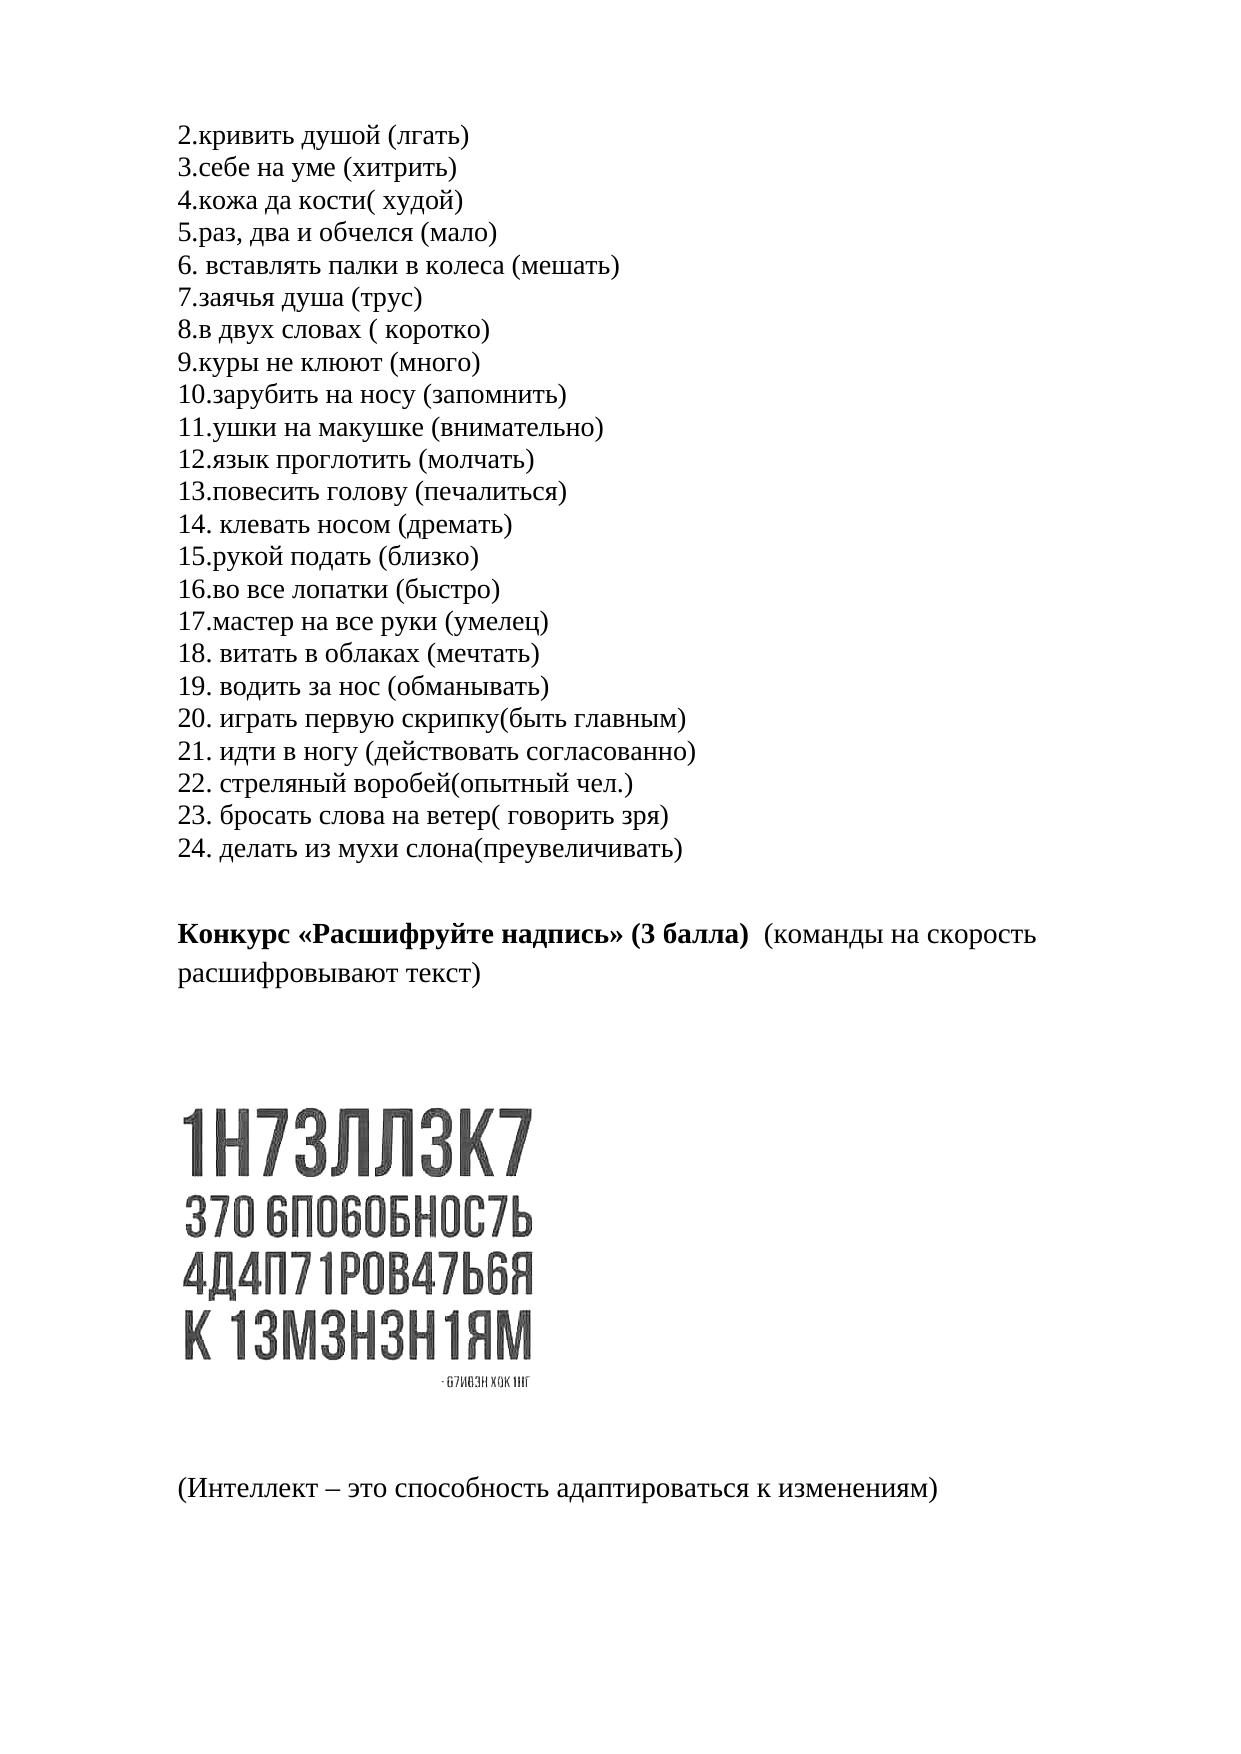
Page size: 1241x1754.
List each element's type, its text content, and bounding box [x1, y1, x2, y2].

text 7.заячья душа (трус) [177, 280, 1152, 312]
text 24. делать из мухи слона(преувеличивать) [177, 831, 1152, 863]
text 15.рукой подать (близко) [177, 539, 1152, 572]
text 18. витать в облаках (мечтать) [177, 636, 1152, 669]
text 4.кожа да кости( худой) [177, 183, 1152, 215]
text 12.язык проглотить (молчать) [177, 442, 1152, 474]
text 20. играть первую скрипку(быть главным) [177, 701, 1152, 734]
text (Интеллект – это способность адаптироваться к изменениям) [177, 1471, 1152, 1504]
text 8.в двух словах ( коротко) [177, 312, 1152, 345]
text 23. бросать слова на ветер( говорить зря) [177, 798, 1152, 831]
text 17.мастер на все руки (умелец) [177, 604, 1152, 636]
text 5.раз, два и обчелся (мало) [177, 215, 1152, 248]
text Конкурс «Расшифруйте надпись» (3 балла) (команды на скорость расшифровывают текст) [177, 916, 1152, 988]
text 19. водить за нос (обманывать) [177, 669, 1152, 701]
text 6. вставлять палки в колеса (мешать) [177, 248, 1152, 280]
text 21. идти в ногу (действовать согласованно) [177, 734, 1152, 766]
text 13.повесить голову (печалиться) [177, 474, 1152, 507]
text 11.ушки на макушке (внимательно) [177, 410, 1152, 442]
text 2.кривить душой (лгать) [177, 118, 1152, 151]
text 22. стреляный воробей(опытный чел.) [177, 766, 1152, 798]
text 14. клевать носом (дремать) [177, 507, 1152, 539]
text 10.зарубить на носу (запомнить) [177, 377, 1152, 410]
text 3.себе на уме (хитрить) [177, 151, 1152, 183]
text 9.куры не клюют (много) [177, 345, 1152, 377]
text 16.во все лопатки (быстро) [177, 572, 1152, 604]
